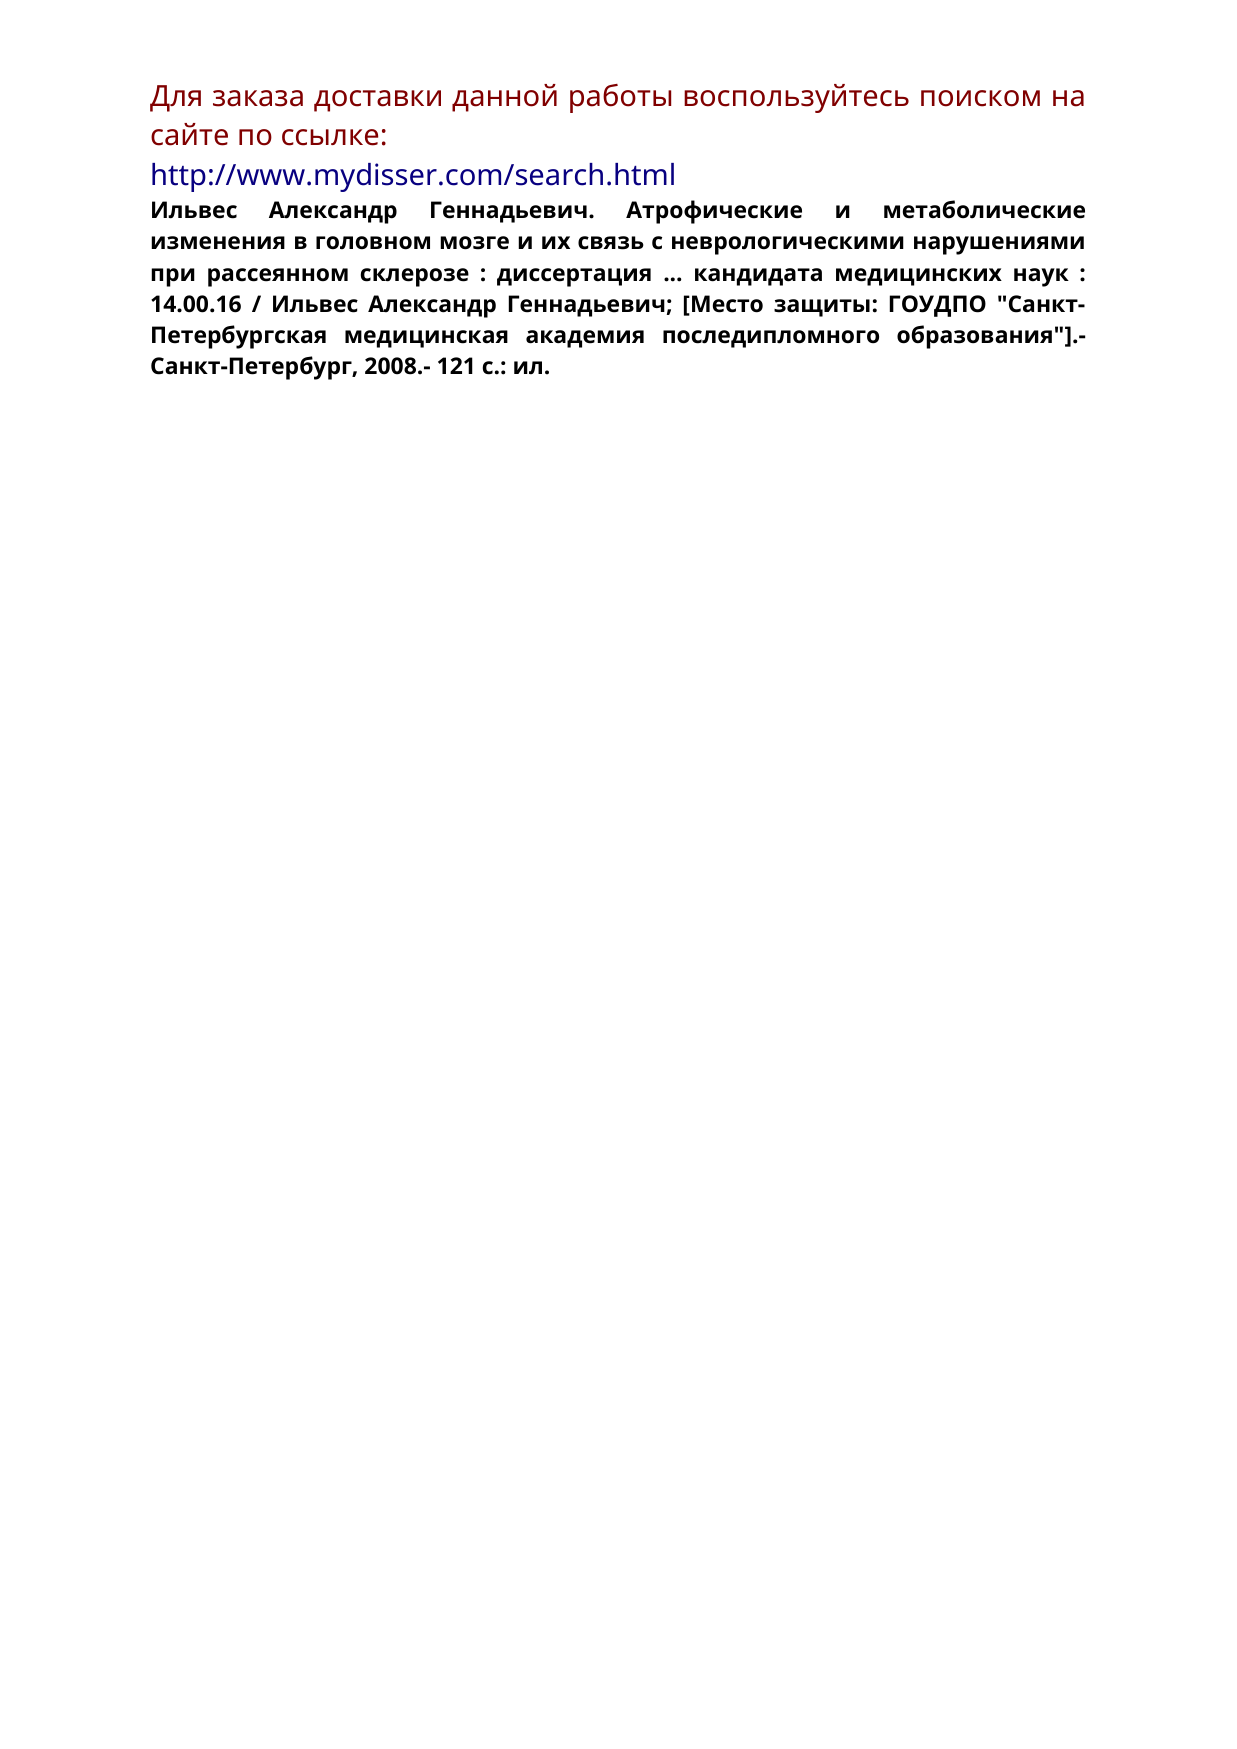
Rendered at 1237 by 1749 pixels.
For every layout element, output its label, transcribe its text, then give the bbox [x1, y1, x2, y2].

text Ильвес Александр Геннадьевич. Атрофические и метаболические изменения в головном мозге и их связь с неврологическими нарушениями при рассеянном склерозе : диссертация ... кандидата медицинских наук : 14.00.16 / Ильвес Александр Геннадьевич; [Место защиты: ГОУДПО "Санкт-Петербургская медицинская академия последипломного образования"].- Санкт-Петербург, 2008.- 121 с.: ил. [150, 194, 1086, 382]
